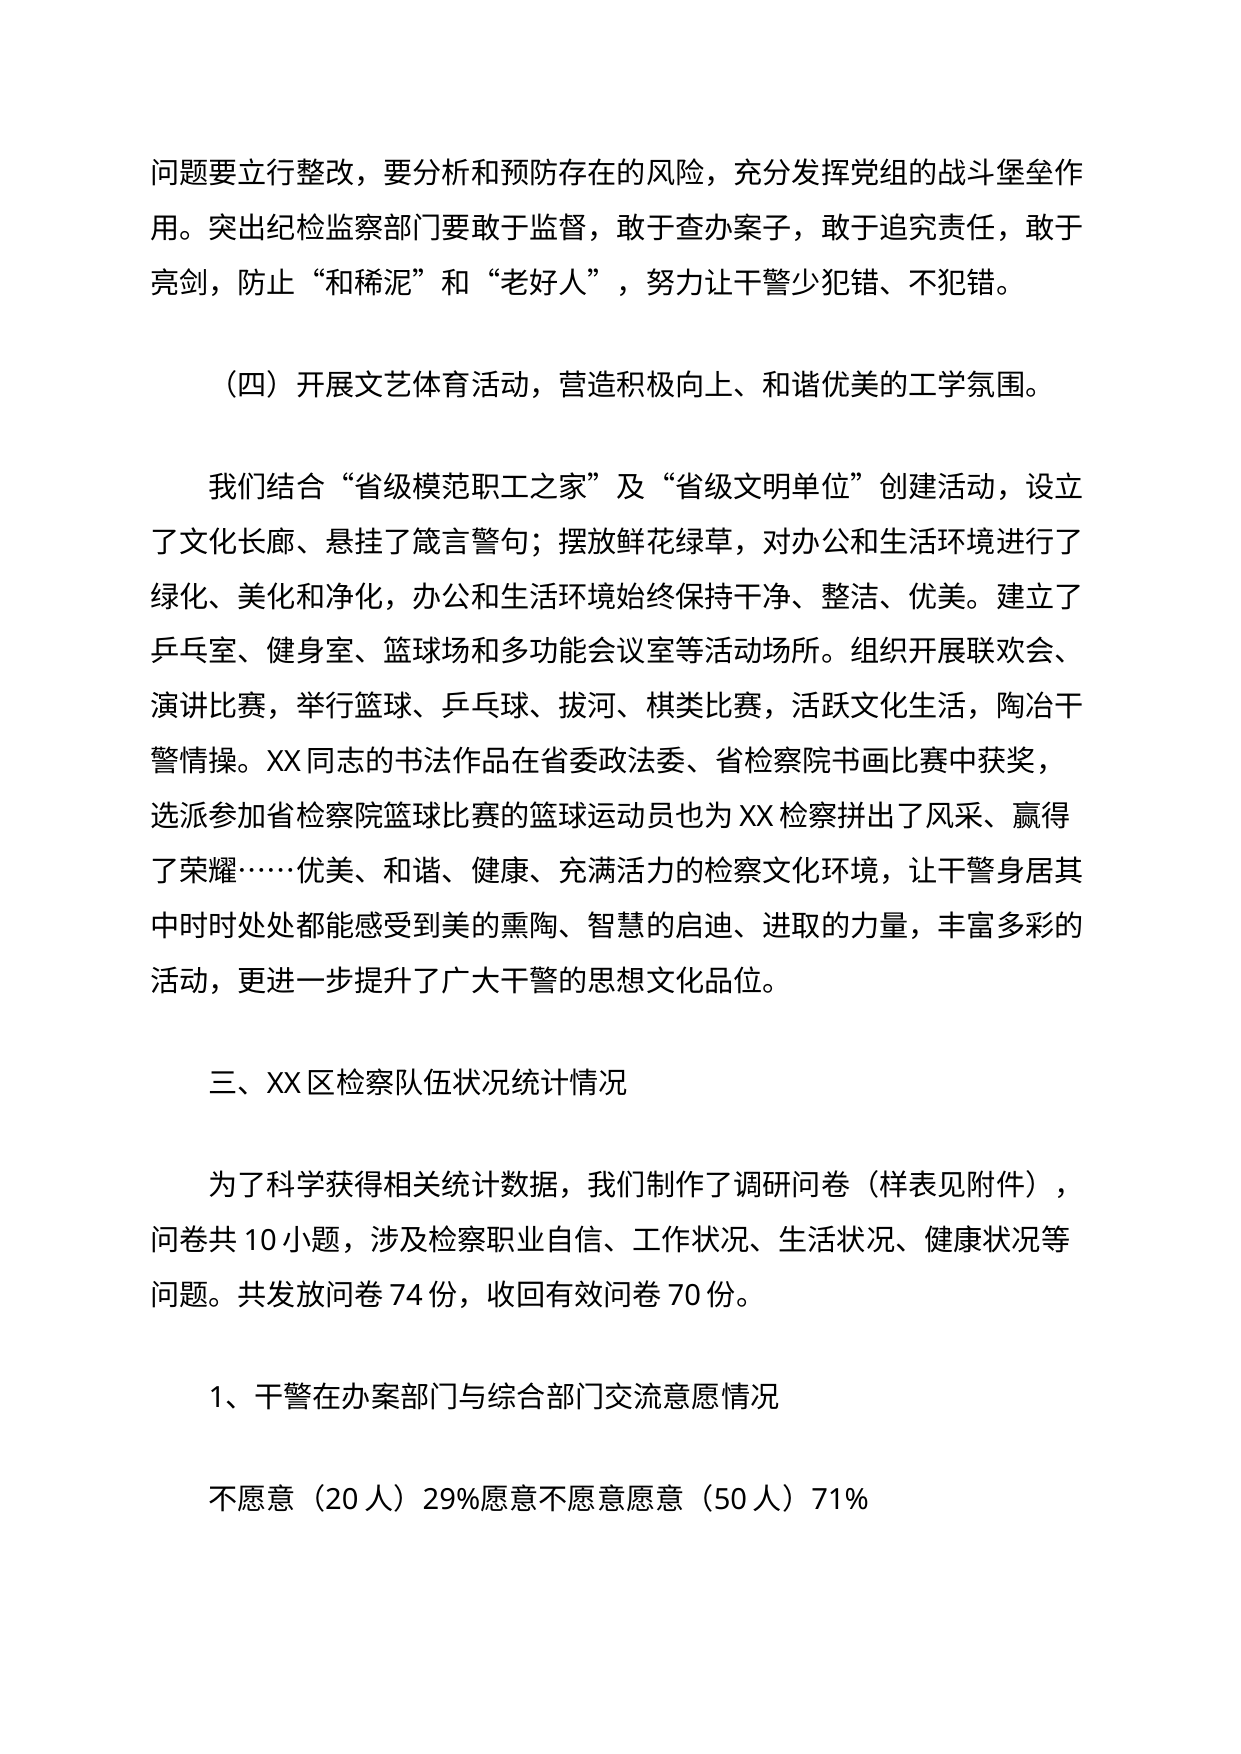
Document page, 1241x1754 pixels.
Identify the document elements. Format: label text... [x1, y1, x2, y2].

text 我们结合“省级模范职工之家”及“省级文明单位”创建活动，设立了文化长廊、悬挂了箴言警句；摆放鲜花绿草，对办公和生活环境进行了绿化、美化和净化，办公和生活环境始终保持干净、整洁、优美。建立了乒乓室、健身室、篮球场和多功能会议室等活动场所。组织开展联欢会、演讲比赛，举行篮球、乒乓球、拔河、棋类比赛，活跃文化生活，陶冶干警情操。XX同志的书法作品在省委政法委、省检察院书画比赛中获奖，选派参加省检察院篮球比赛的篮球运动员也为XX检察拼出了风采、赢得了荣耀……优美、和谐、健康、充满活力的检察文化环境，让干警身居其中时时处处都能感受到美的熏陶、智慧的启迪、进取的力量，丰富多彩的活动，更进一步提升了广大干警的思想文化品位。 [150, 463, 1090, 1000]
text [150, 150, 1090, 302]
text （四）开展文艺体育活动，营造积极向上、和谐优美的工学氛围。 [150, 362, 1090, 404]
text 三、XX区检察队伍状况统计情况 [150, 1059, 1090, 1102]
text 为了科学获得相关统计数据，我们制作了调研问卷（样表见附件），问卷共10小题，涉及检察职业自信、工作状况、生活状况、健康状况等问题。共发放问卷74份，收回有效问卷70份。 [150, 1161, 1090, 1314]
text 1、干警在办案部门与综合部门交流意愿情况 [150, 1373, 1090, 1416]
text 不愿意（20人）29%愿意不愿意愿意（50人）71% [150, 1475, 1090, 1518]
